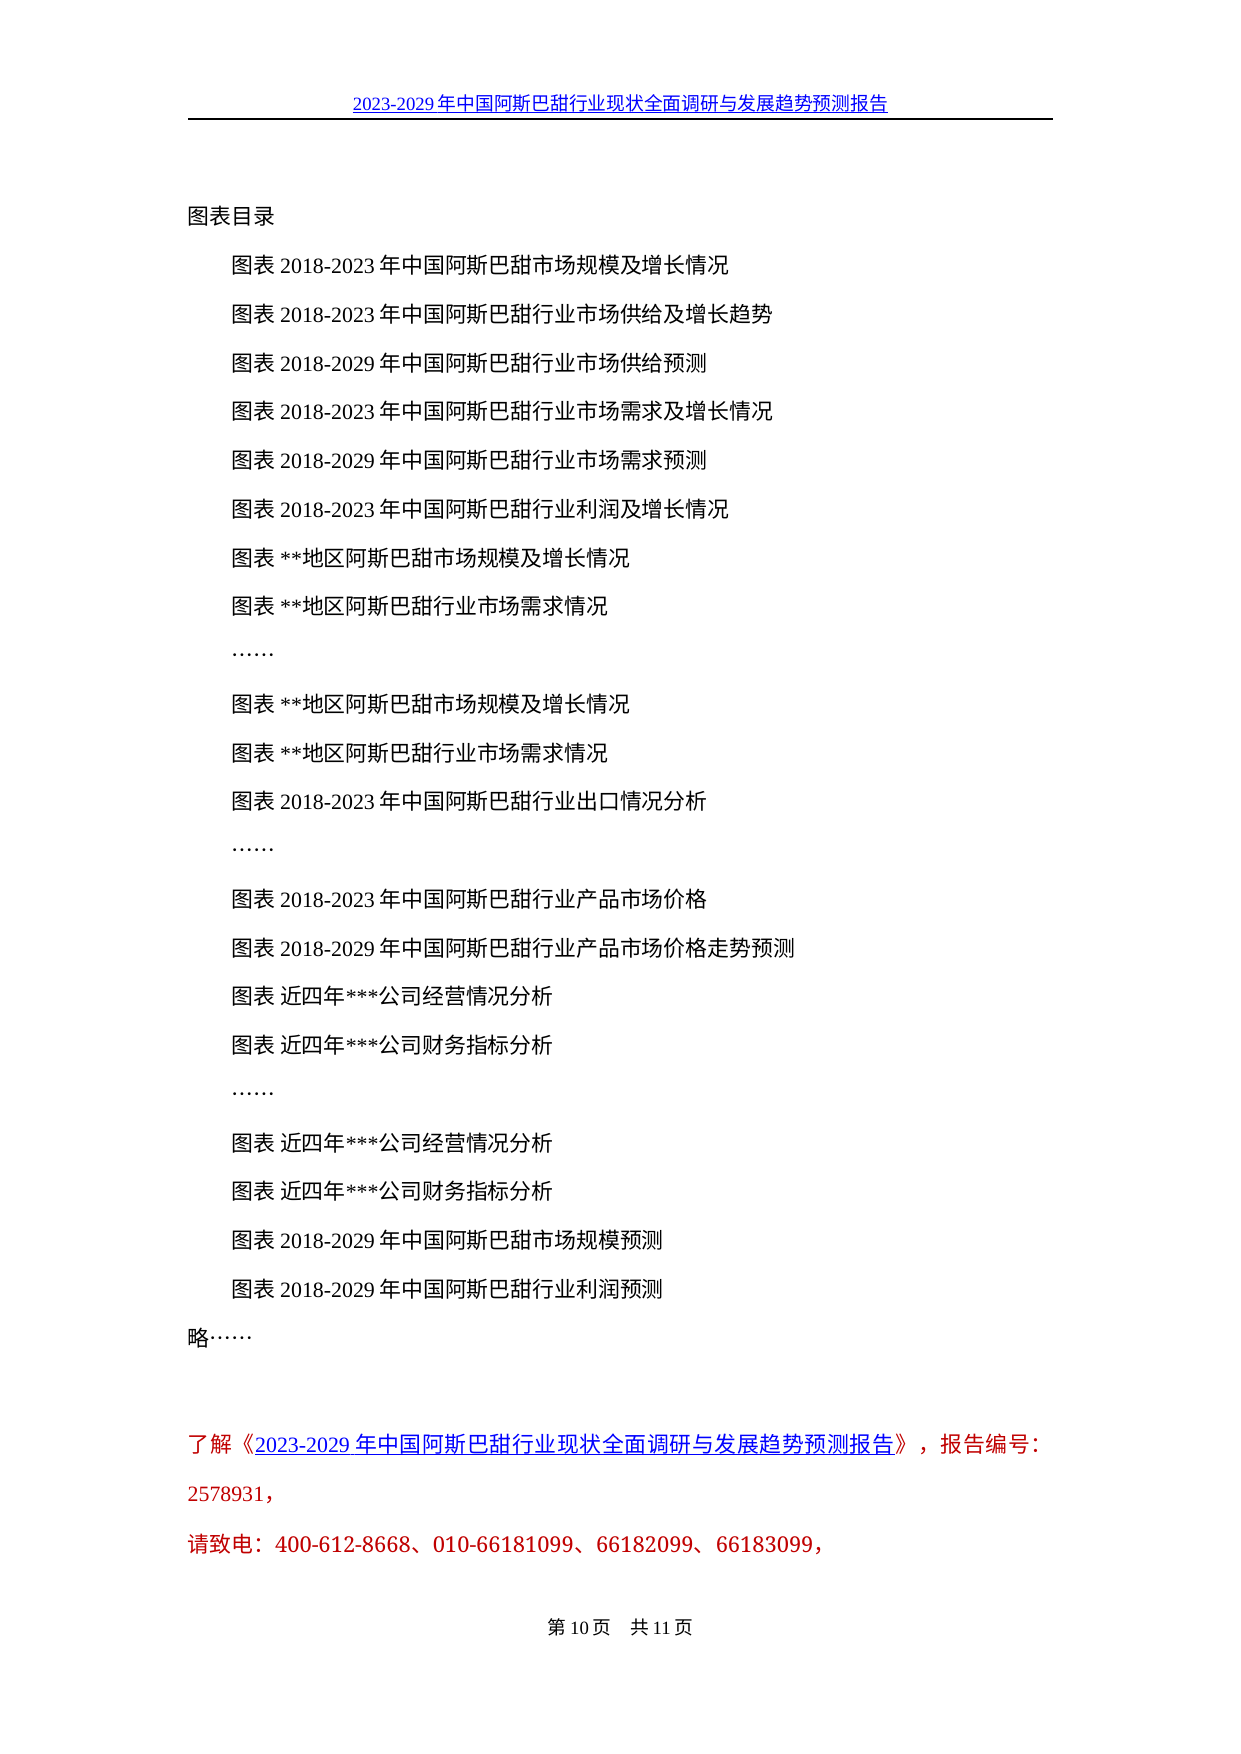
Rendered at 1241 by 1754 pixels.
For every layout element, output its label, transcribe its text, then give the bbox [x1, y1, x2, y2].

text 请致电：400-612-8668、010-66181099、66182099、66183099， [187, 1527, 1053, 1559]
text 了解《2023-2029年中国阿斯巴甜行业现状全面调研与发展趋势预测报告》，报告编号：2578931， [187, 1427, 1053, 1508]
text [187, 150, 1053, 1353]
